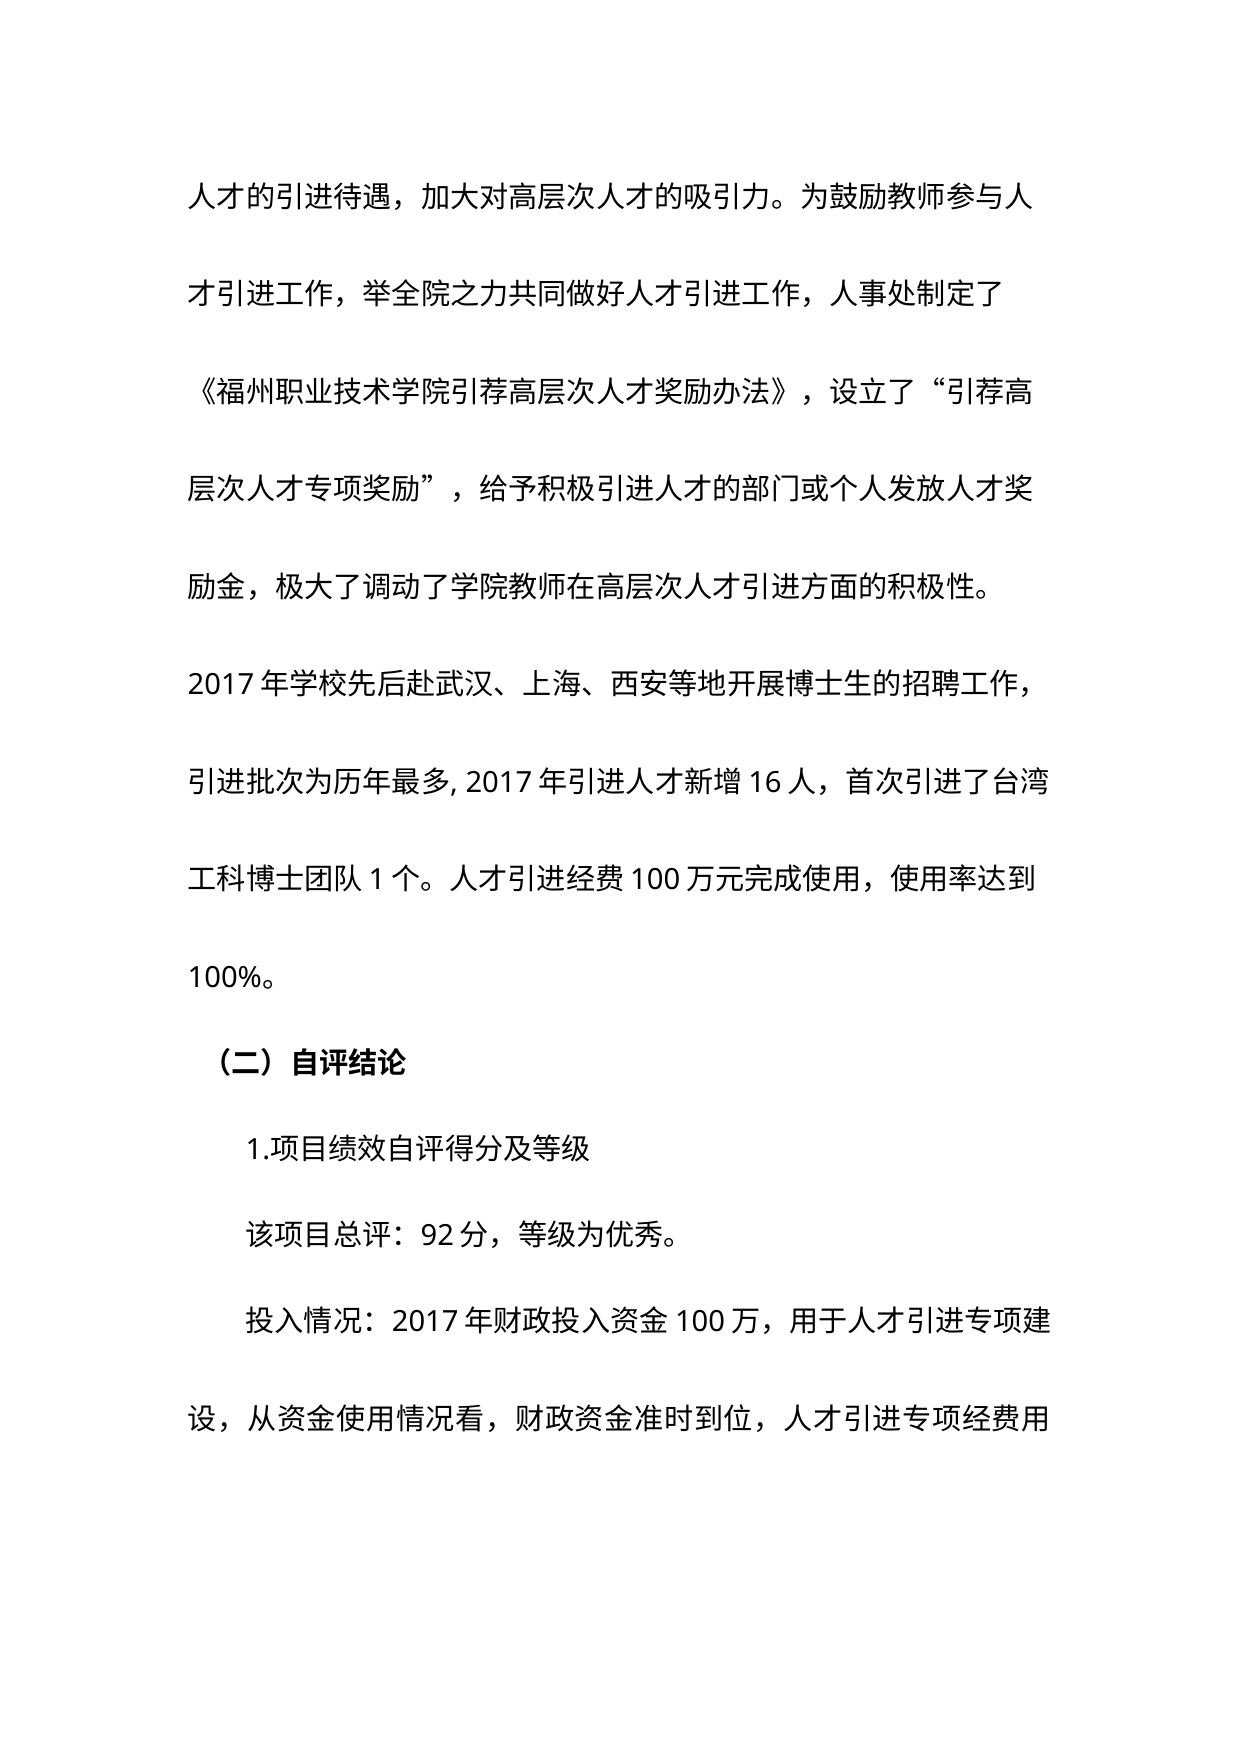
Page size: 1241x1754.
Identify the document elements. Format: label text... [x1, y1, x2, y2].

text （二）自评结论 [187, 1028, 1053, 1093]
text 该项目总评：92分，等级为优秀。 [187, 1200, 1053, 1265]
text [187, 1287, 1053, 1449]
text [187, 162, 1053, 1007]
text 1.项目绩效自评得分及等级 [187, 1114, 1053, 1179]
